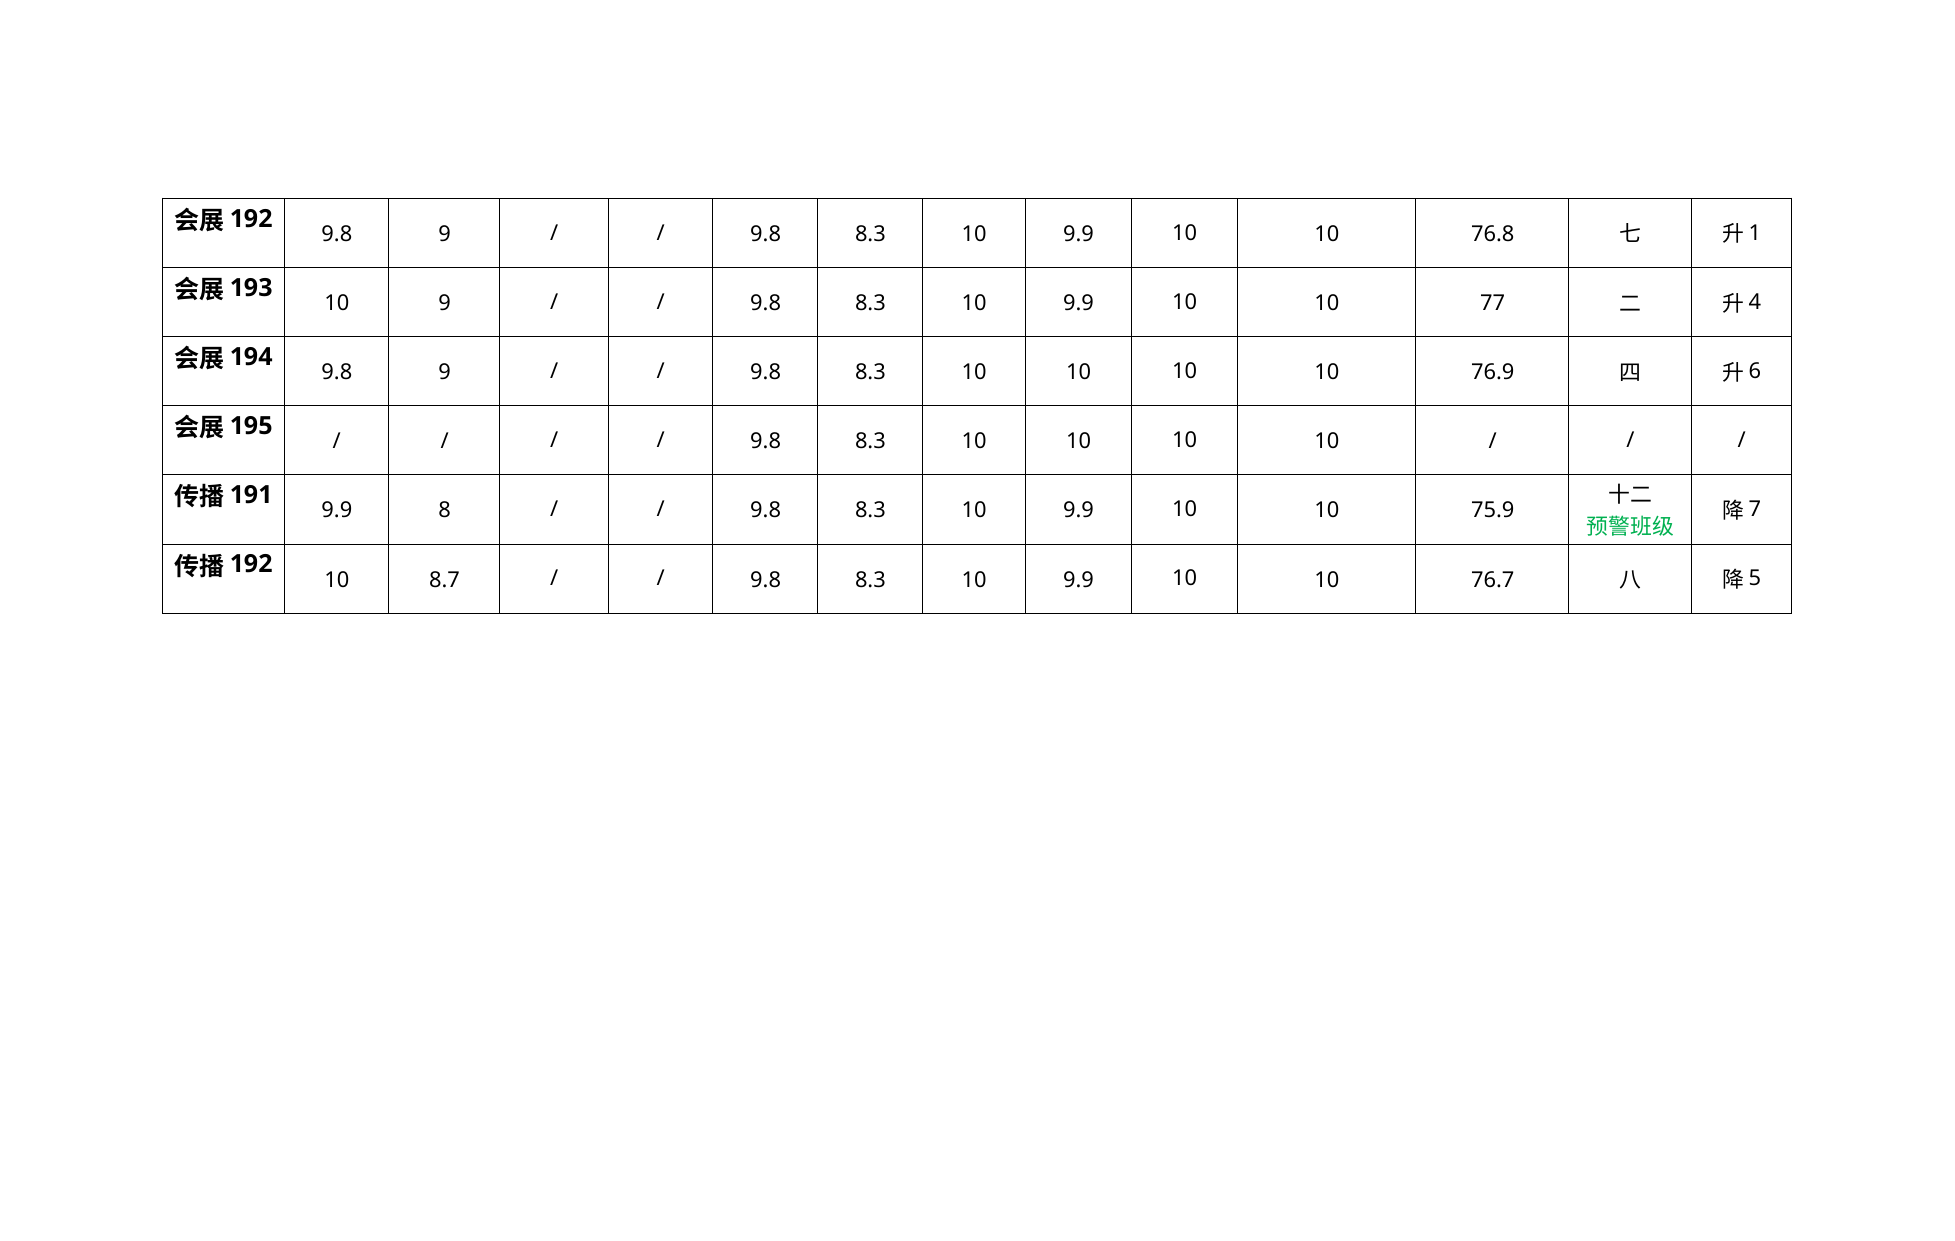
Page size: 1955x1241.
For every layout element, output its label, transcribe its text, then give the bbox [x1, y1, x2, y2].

table_cell 9.8 [713, 199, 817, 267]
table_cell / [285, 406, 388, 474]
table_cell 9.9 [1026, 545, 1131, 613]
table_cell 10 [923, 268, 1025, 336]
table_cell 传播192 [163, 545, 284, 613]
table_cell 9 [389, 268, 499, 336]
table_cell / [609, 268, 712, 336]
table_cell 会展195 [163, 406, 284, 474]
table_cell 10 [923, 199, 1025, 267]
table_cell 升1 [1692, 199, 1791, 267]
table_cell 10 [1238, 268, 1415, 336]
table_cell 升6 [1692, 337, 1791, 405]
table_cell / [500, 475, 608, 543]
table_cell 10 [1132, 475, 1237, 543]
table_cell 传播191 [163, 475, 284, 543]
table_cell 8.3 [818, 406, 922, 474]
table_cell 四 [1569, 337, 1691, 405]
table_cell 10 [1132, 337, 1237, 405]
table_cell 9.9 [1026, 475, 1131, 543]
table_cell 76.7 [1416, 545, 1568, 613]
table_cell / [500, 268, 608, 336]
table_cell 八 [1569, 545, 1691, 613]
table_cell 9.8 [713, 545, 817, 613]
table_cell 9.8 [713, 406, 817, 474]
table_cell 9.8 [285, 337, 388, 405]
table_cell 8.3 [818, 337, 922, 405]
table_cell 8.3 [818, 475, 922, 543]
table_cell 76.9 [1416, 337, 1568, 405]
table_cell 9.8 [713, 268, 817, 336]
table_cell 10 [1132, 545, 1237, 613]
table_cell 10 [1238, 337, 1415, 405]
table_cell / [1569, 406, 1691, 474]
table_cell 9.9 [1026, 268, 1131, 336]
table_cell / [389, 406, 499, 474]
table_cell 会展192 [163, 199, 284, 267]
table_cell 10 [923, 406, 1025, 474]
table_cell 10 [923, 545, 1025, 613]
table_cell 77 [1416, 268, 1568, 336]
table_cell 降7 [1692, 475, 1791, 543]
table_cell 十二 预警班级 [1569, 475, 1691, 543]
table_cell 8.3 [818, 268, 922, 336]
table_cell 9.8 [285, 199, 388, 267]
table_cell 8.7 [389, 545, 499, 613]
table_cell 9 [389, 199, 499, 267]
table_cell 二 [1569, 268, 1691, 336]
table_cell 9 [389, 337, 499, 405]
table_cell 七 [1569, 199, 1691, 267]
table_cell / [1692, 406, 1791, 474]
table_cell 8 [389, 475, 499, 543]
table_cell 10 [1238, 199, 1415, 267]
table_cell 10 [1238, 475, 1415, 543]
table_cell 8.3 [818, 545, 922, 613]
table_cell / [609, 475, 712, 543]
table_cell 10 [1238, 406, 1415, 474]
table_cell / [1416, 406, 1568, 474]
table_cell / [500, 199, 608, 267]
table_cell / [609, 337, 712, 405]
table_cell 75.9 [1416, 475, 1568, 543]
table_cell 10 [1026, 406, 1131, 474]
table_cell 9.8 [713, 337, 817, 405]
table_cell 10 [1132, 268, 1237, 336]
table_cell / [500, 545, 608, 613]
table_cell 9.9 [1026, 199, 1131, 267]
table_cell 降5 [1692, 545, 1791, 613]
table_cell / [609, 406, 712, 474]
table_cell / [609, 545, 712, 613]
table_cell 10 [1238, 545, 1415, 613]
table_cell 会展193 [163, 268, 284, 336]
table_cell 10 [1132, 199, 1237, 267]
table_cell / [500, 337, 608, 405]
table_cell 10 [923, 475, 1025, 543]
table_cell 9.8 [713, 475, 817, 543]
table_cell 8.3 [818, 199, 922, 267]
table_cell 10 [923, 337, 1025, 405]
table_cell / [609, 199, 712, 267]
table_cell 会展194 [163, 337, 284, 405]
table_cell / [500, 406, 608, 474]
table_cell 10 [285, 268, 388, 336]
table_cell 9.9 [285, 475, 388, 543]
table_cell 10 [285, 545, 388, 613]
table_cell 升4 [1692, 268, 1791, 336]
table_cell 76.8 [1416, 199, 1568, 267]
table_cell 10 [1132, 406, 1237, 474]
table_cell 10 [1026, 337, 1131, 405]
